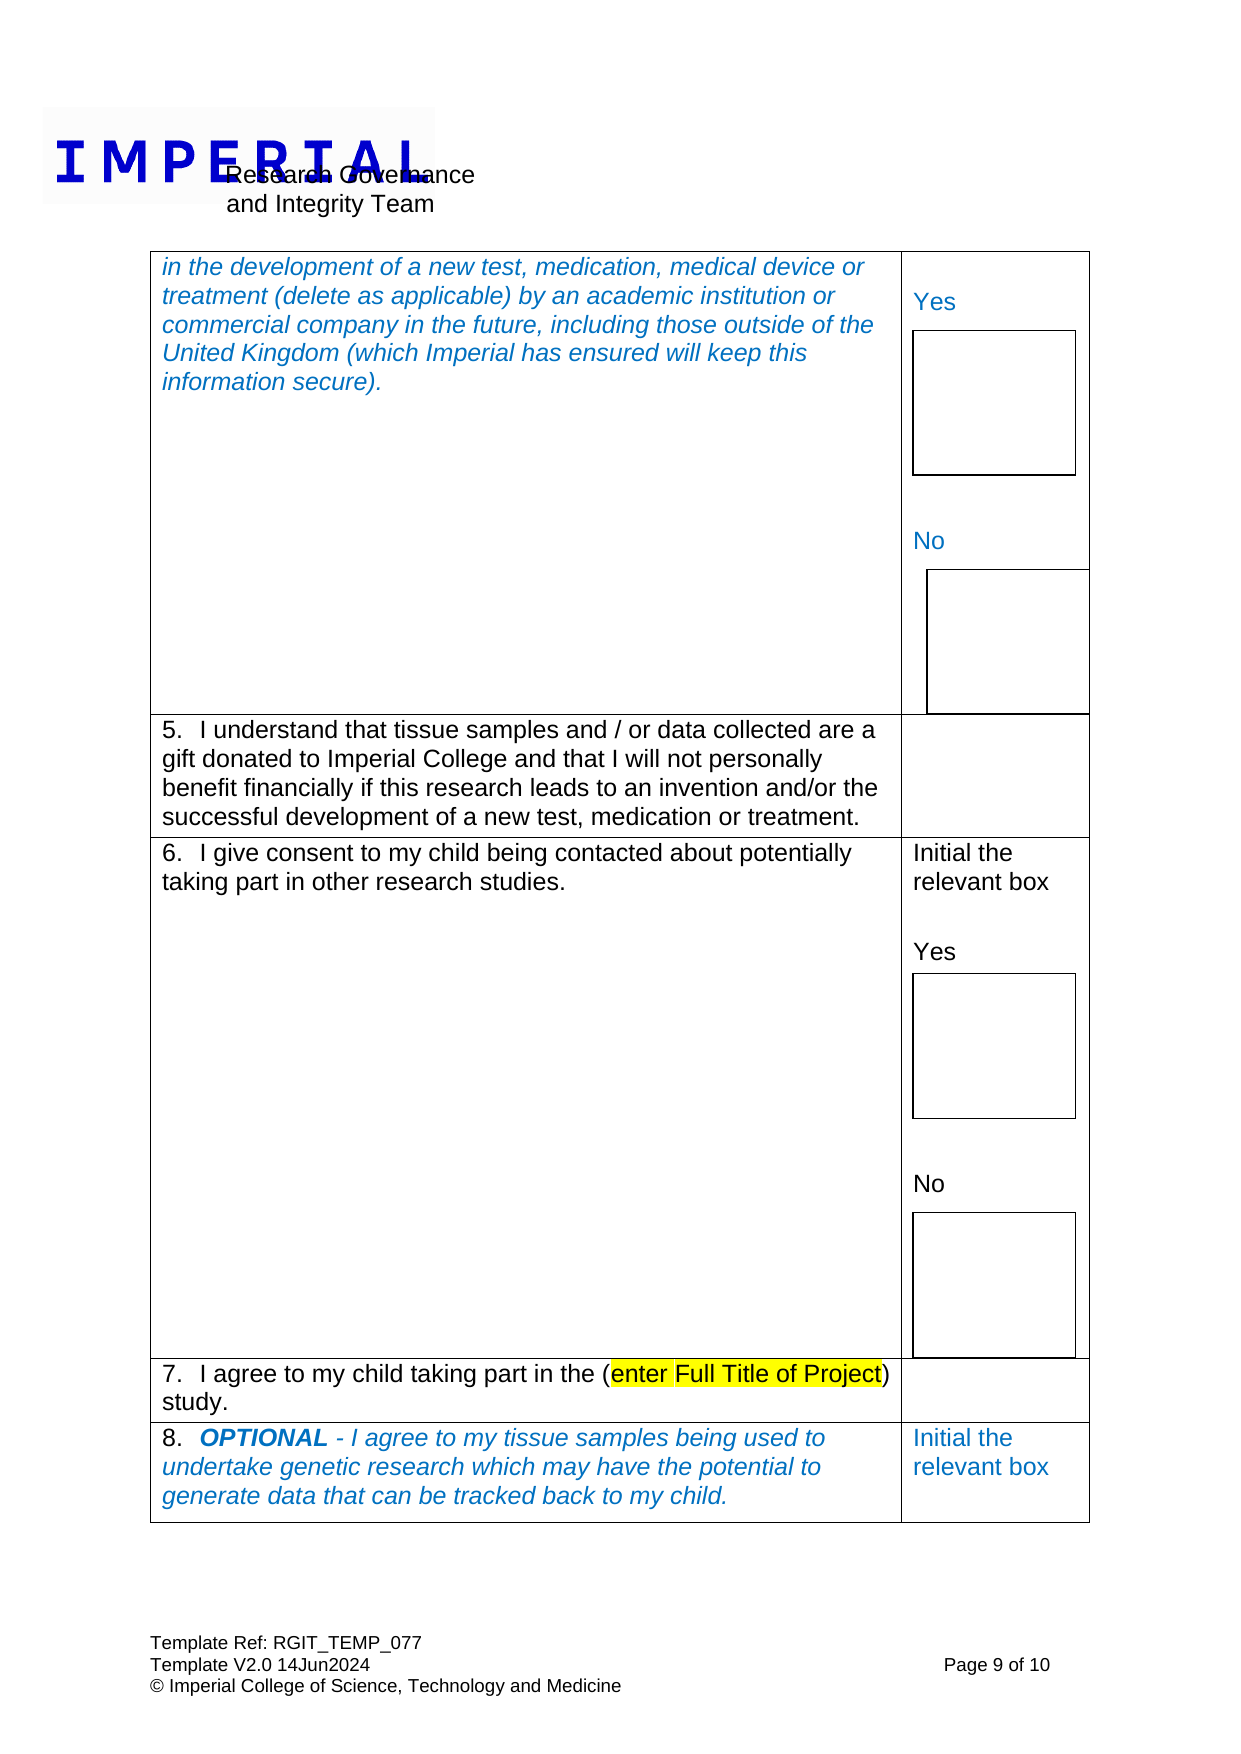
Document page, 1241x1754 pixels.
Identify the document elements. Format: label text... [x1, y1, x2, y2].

picture [42, 107, 436, 204]
table_cell [902, 715, 1089, 837]
table_cell Initial the relevant box Yes No [902, 252, 1089, 714]
table_cell Initial the relevant box Yes No [902, 838, 1089, 1357]
table_cell I agree to my child taking part in the () study. [151, 1359, 901, 1422]
table_cell I give consent to my child being contacted about potentially taking part in other research studies. [151, 838, 901, 1357]
table_cell [902, 1359, 1089, 1422]
table_cell I understand that tissue samples and / or data collected are a gift donated to Imperial College and that I will not personally benefit financially if this research leads to an invention and/or the successful development of a new test, medication or treatment. [151, 715, 901, 837]
table_cell Initial the relevant box Yes No [902, 1423, 1089, 1522]
